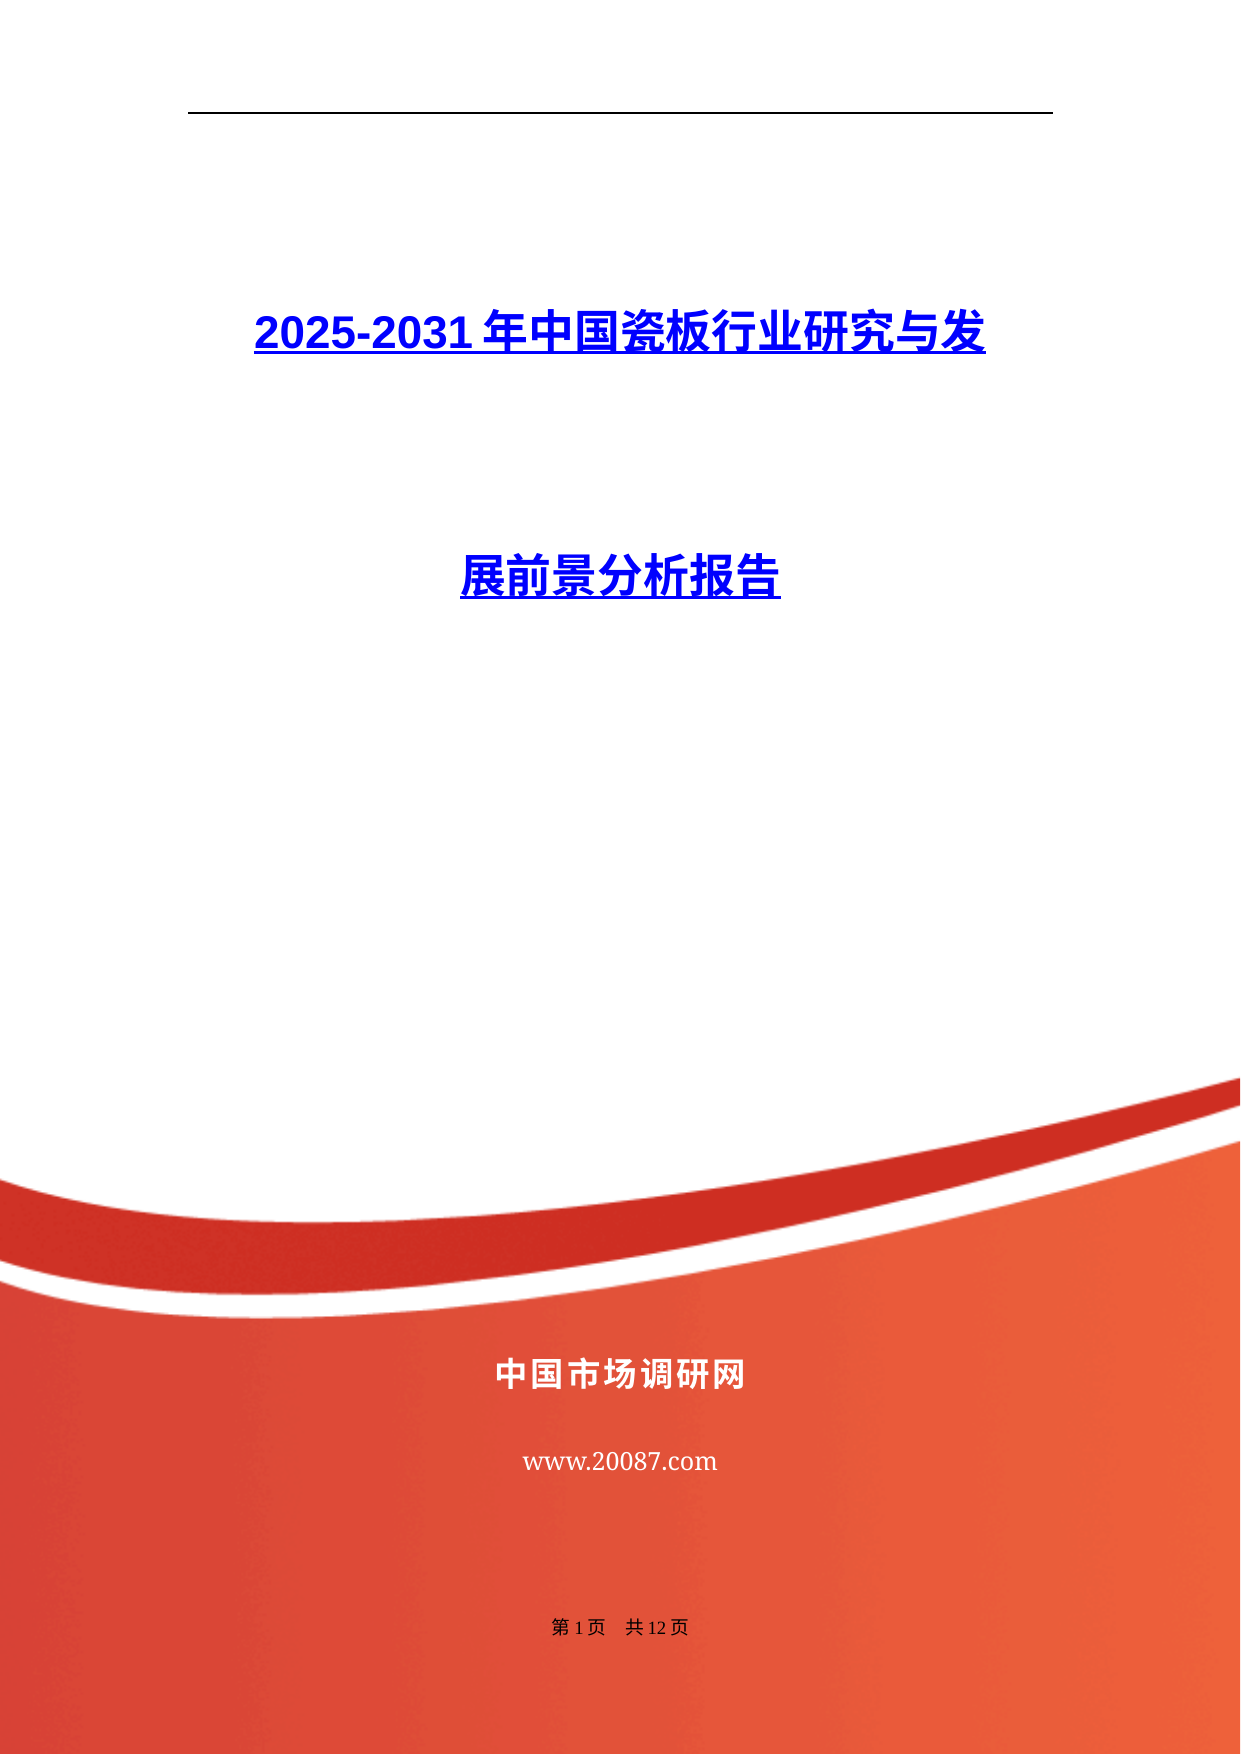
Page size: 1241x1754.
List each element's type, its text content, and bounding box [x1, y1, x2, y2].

text www.20087.com [187, 1428, 1053, 1493]
subtitle 中国市场调研网 [187, 1339, 1053, 1404]
picture [0, 1006, 1241, 1754]
table_header 2025-2031年中国瓷板行业研究与发展前景分析报告 [188, 207, 1053, 773]
